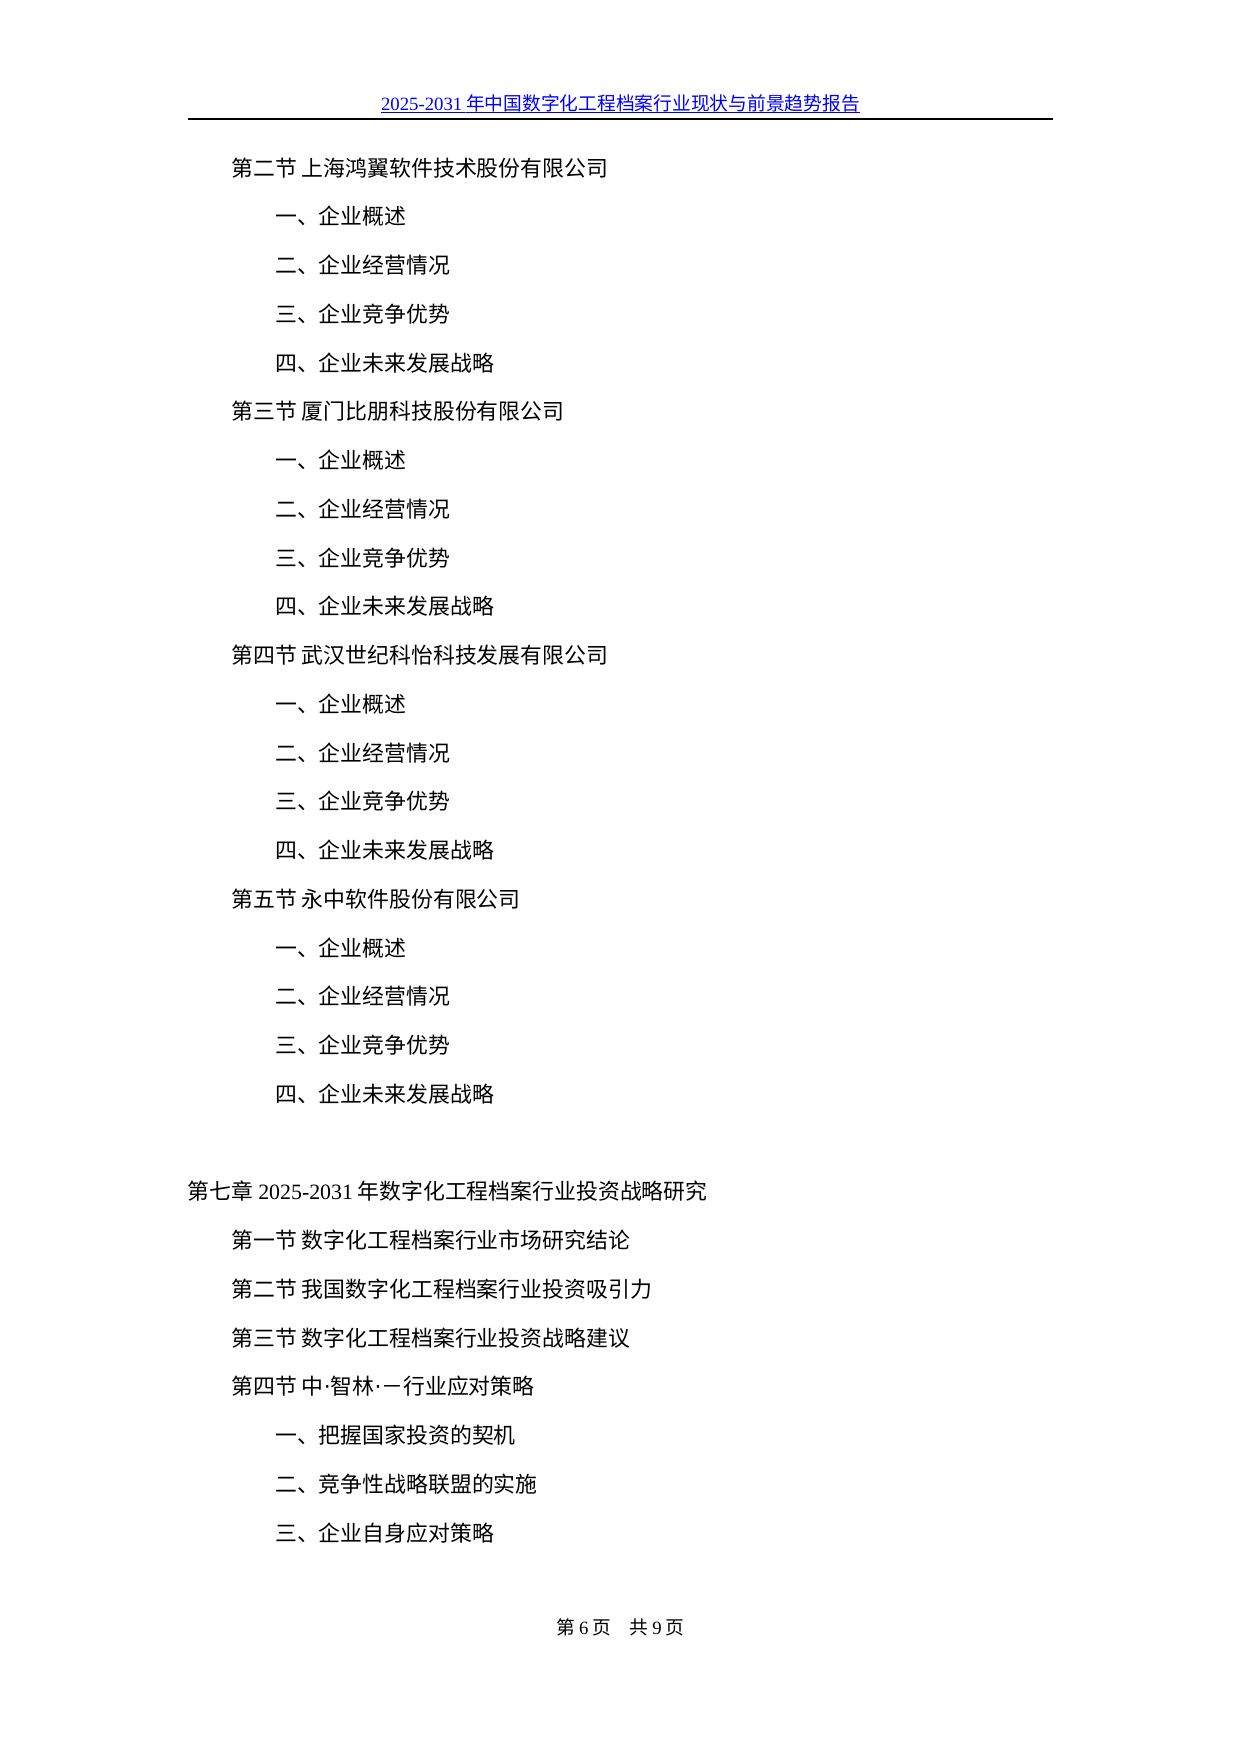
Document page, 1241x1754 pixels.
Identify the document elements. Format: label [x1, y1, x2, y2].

text [187, 150, 1053, 1548]
